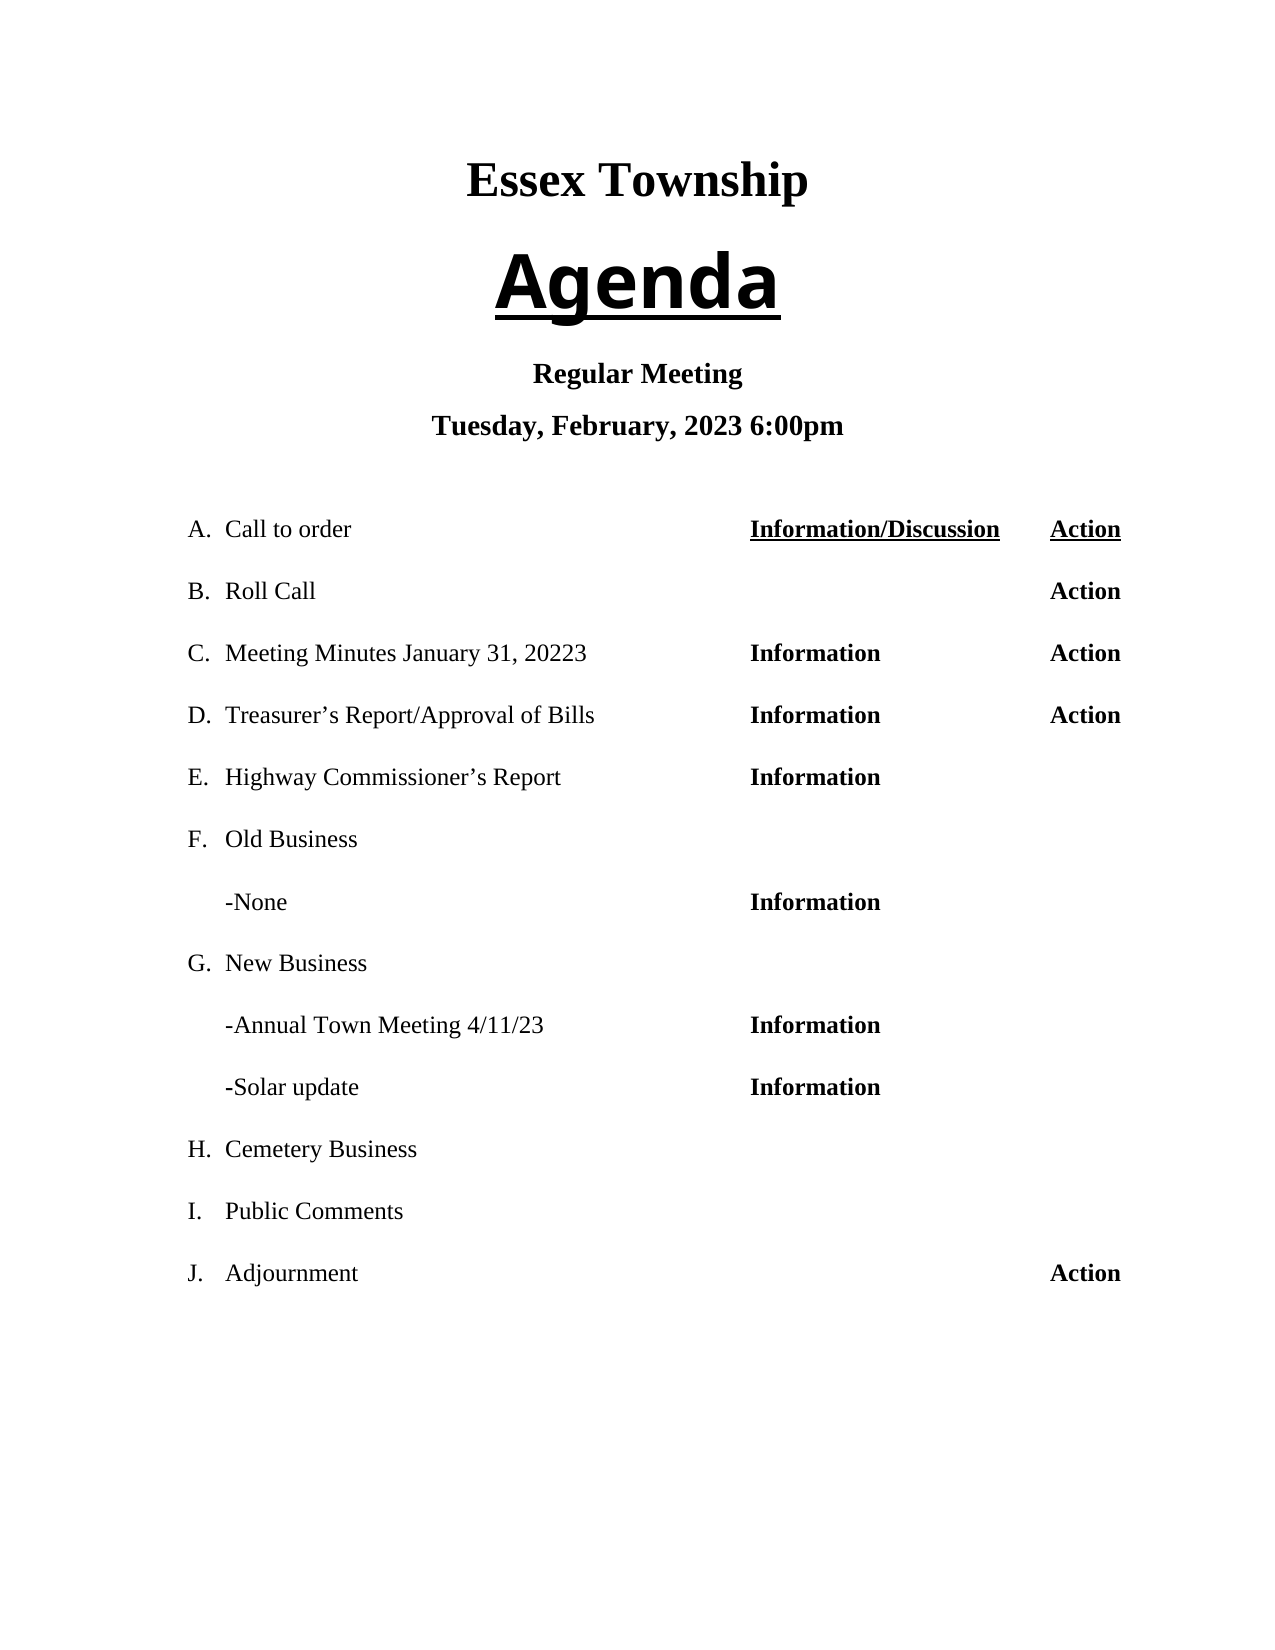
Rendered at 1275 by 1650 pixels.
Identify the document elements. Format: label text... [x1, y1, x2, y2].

list -Solar update Information [225, 1072, 1125, 1101]
list Old Business [187, 824, 1125, 853]
text Regular Meeting [150, 356, 1125, 389]
list Meeting Minutes January 31, 20223 Information Action [187, 638, 1125, 667]
list New Business [187, 948, 1125, 977]
list Cemetery Business [187, 1134, 1125, 1163]
list Call to order Information/Discussion Action [187, 514, 1125, 543]
list Roll Call Action [187, 576, 1125, 605]
list Adjournment Action [187, 1258, 1125, 1287]
text Essex Township [150, 150, 1125, 207]
list Public Comments [187, 1196, 1125, 1225]
list -None Information [225, 887, 1125, 915]
list Treasurer’s Report/Approval of Bills Information Action [187, 700, 1125, 729]
list Highway Commissioner’s Report Information [187, 762, 1125, 791]
list -Annual Town Meeting 4/11/23 Information [225, 1010, 1125, 1039]
text Tuesday, February, 2023 6:00pm [150, 408, 1125, 442]
text Agenda [150, 229, 1125, 331]
